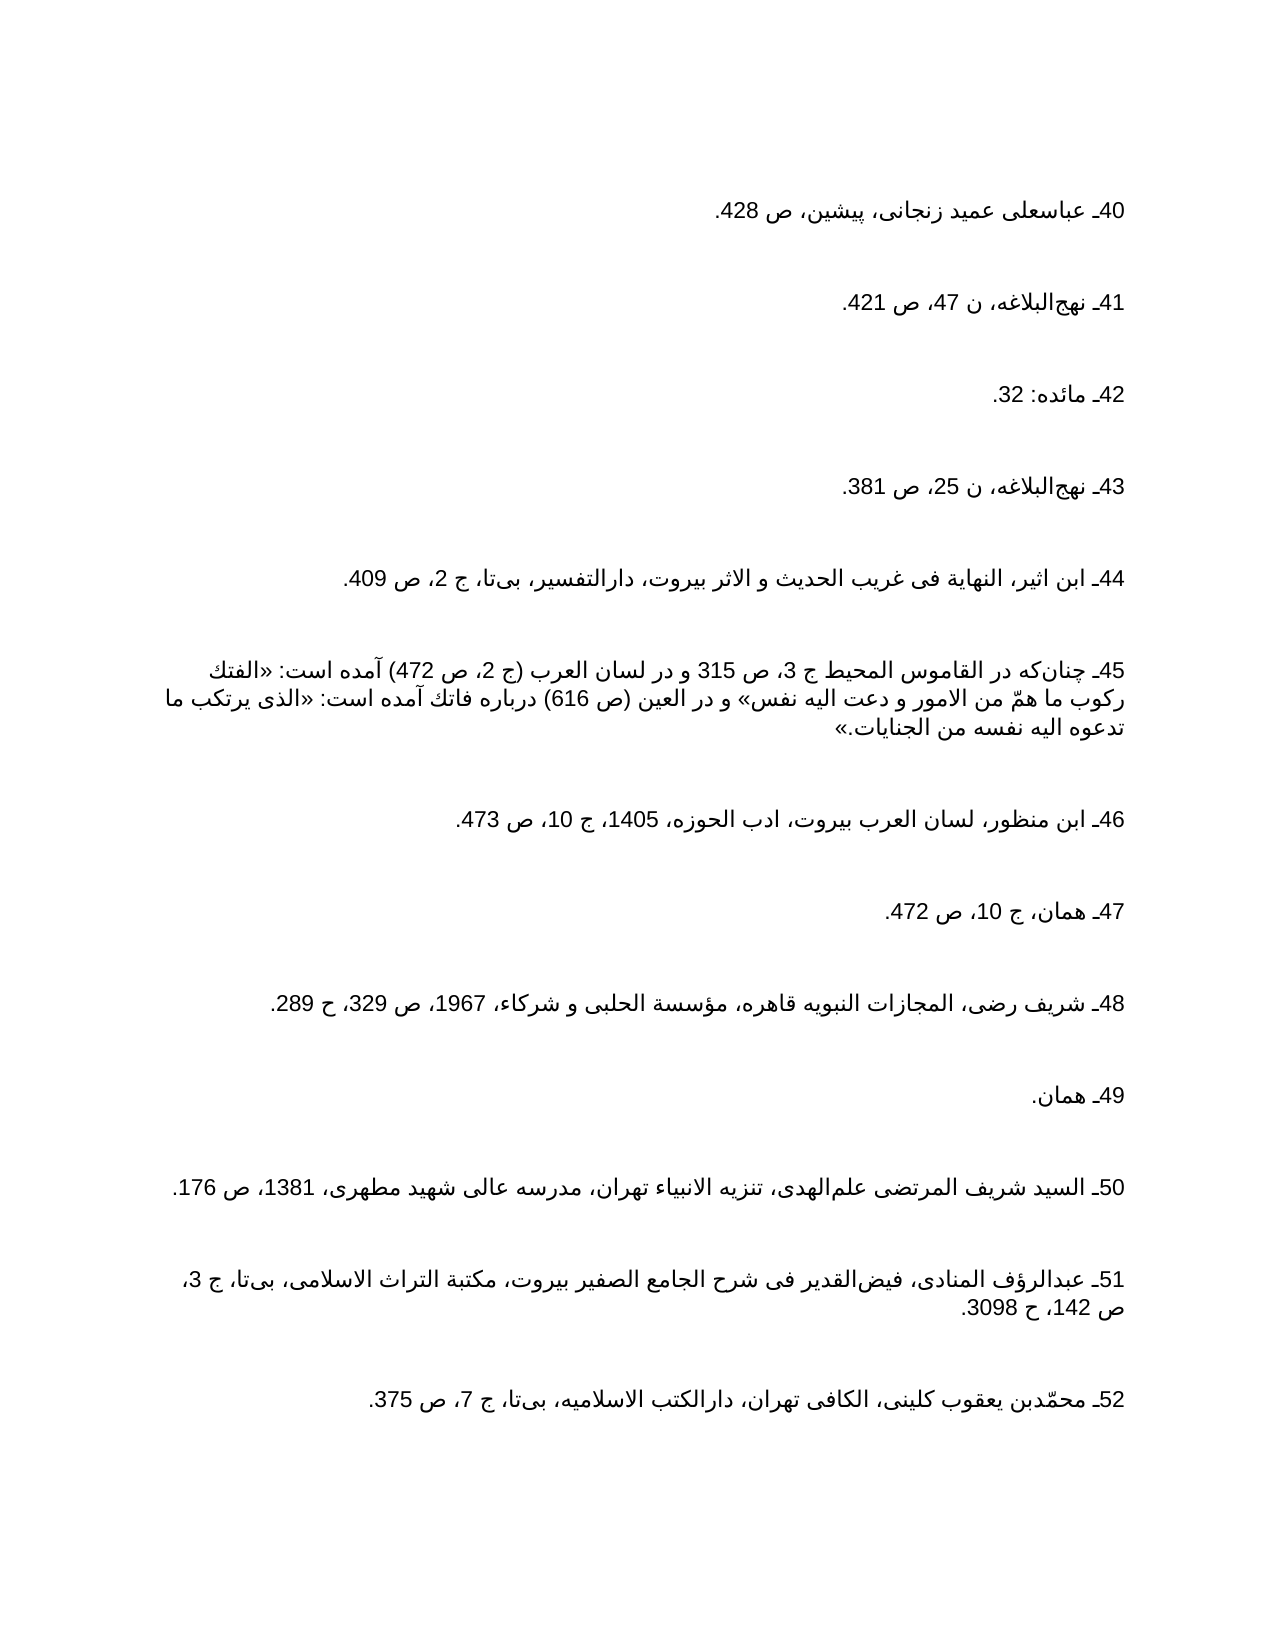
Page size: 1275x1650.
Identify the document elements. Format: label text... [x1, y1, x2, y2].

text 43ـ نهج‌البلاغه، ن 25، ص 381. [150, 473, 1125, 499]
text 41ـ نهج‌البلاغه، ن 47، ص 421. [150, 289, 1125, 315]
text 51ـ عبدالرؤف المنادى، فيض‌القدير فى شرح الجامع الصفير بيروت، مكتبة التراث الاسلامى، بى‌تا، ج 3، ص 142، ح 3098. [150, 1266, 1125, 1320]
text 52ـ محمّدبن يعقوب كلينى، الكافى تهران، دارالكتب الاسلاميه، بى‌تا، ج 7، ص 375. [150, 1386, 1125, 1412]
text 45ـ چنان‌كه در القاموس المحيط ج 3، ص 315 و در لسان العرب (ج 2، ص 472) آمده است: «الفتك ركوب ما همّ من الامور و دعت اليه نفس» و در العين (ص 616) درباره فاتك آمده است: «الذى يرتكب ما تدعوه اليه نفسه من الجنايات.» [150, 657, 1125, 740]
text 47ـ همان، ج 10، ص 472. [150, 898, 1125, 924]
text 46ـ ابن منظور، لسان العرب بيروت، ادب الحوزه، 1405، ج 10، ص 473. [150, 806, 1125, 832]
text 44ـ ابن اثير، النهاية فى غريب الحديث و الاثر بيروت، دارالتفسير، بى‌تا، ج 2، ص 409. [150, 565, 1125, 591]
text 49ـ همان. [150, 1082, 1125, 1108]
text 40ـ عباسعلى عميد زنجانى، پيشين، ص 428. [150, 197, 1125, 223]
text 42ـ مائده: 32. [150, 381, 1125, 407]
text 50ـ السيد شريف المرتضى علم‌الهدى، تنزيه الانبياء تهران، مدرسه عالى شهيد مطهرى، 1381، ص 176. [150, 1173, 1125, 1200]
text 48ـ شريف رضى، المجازات النبويه قاهره، مؤسسة الحلبى و شركاء، 1967، ص 329، ح 289. [150, 989, 1125, 1016]
